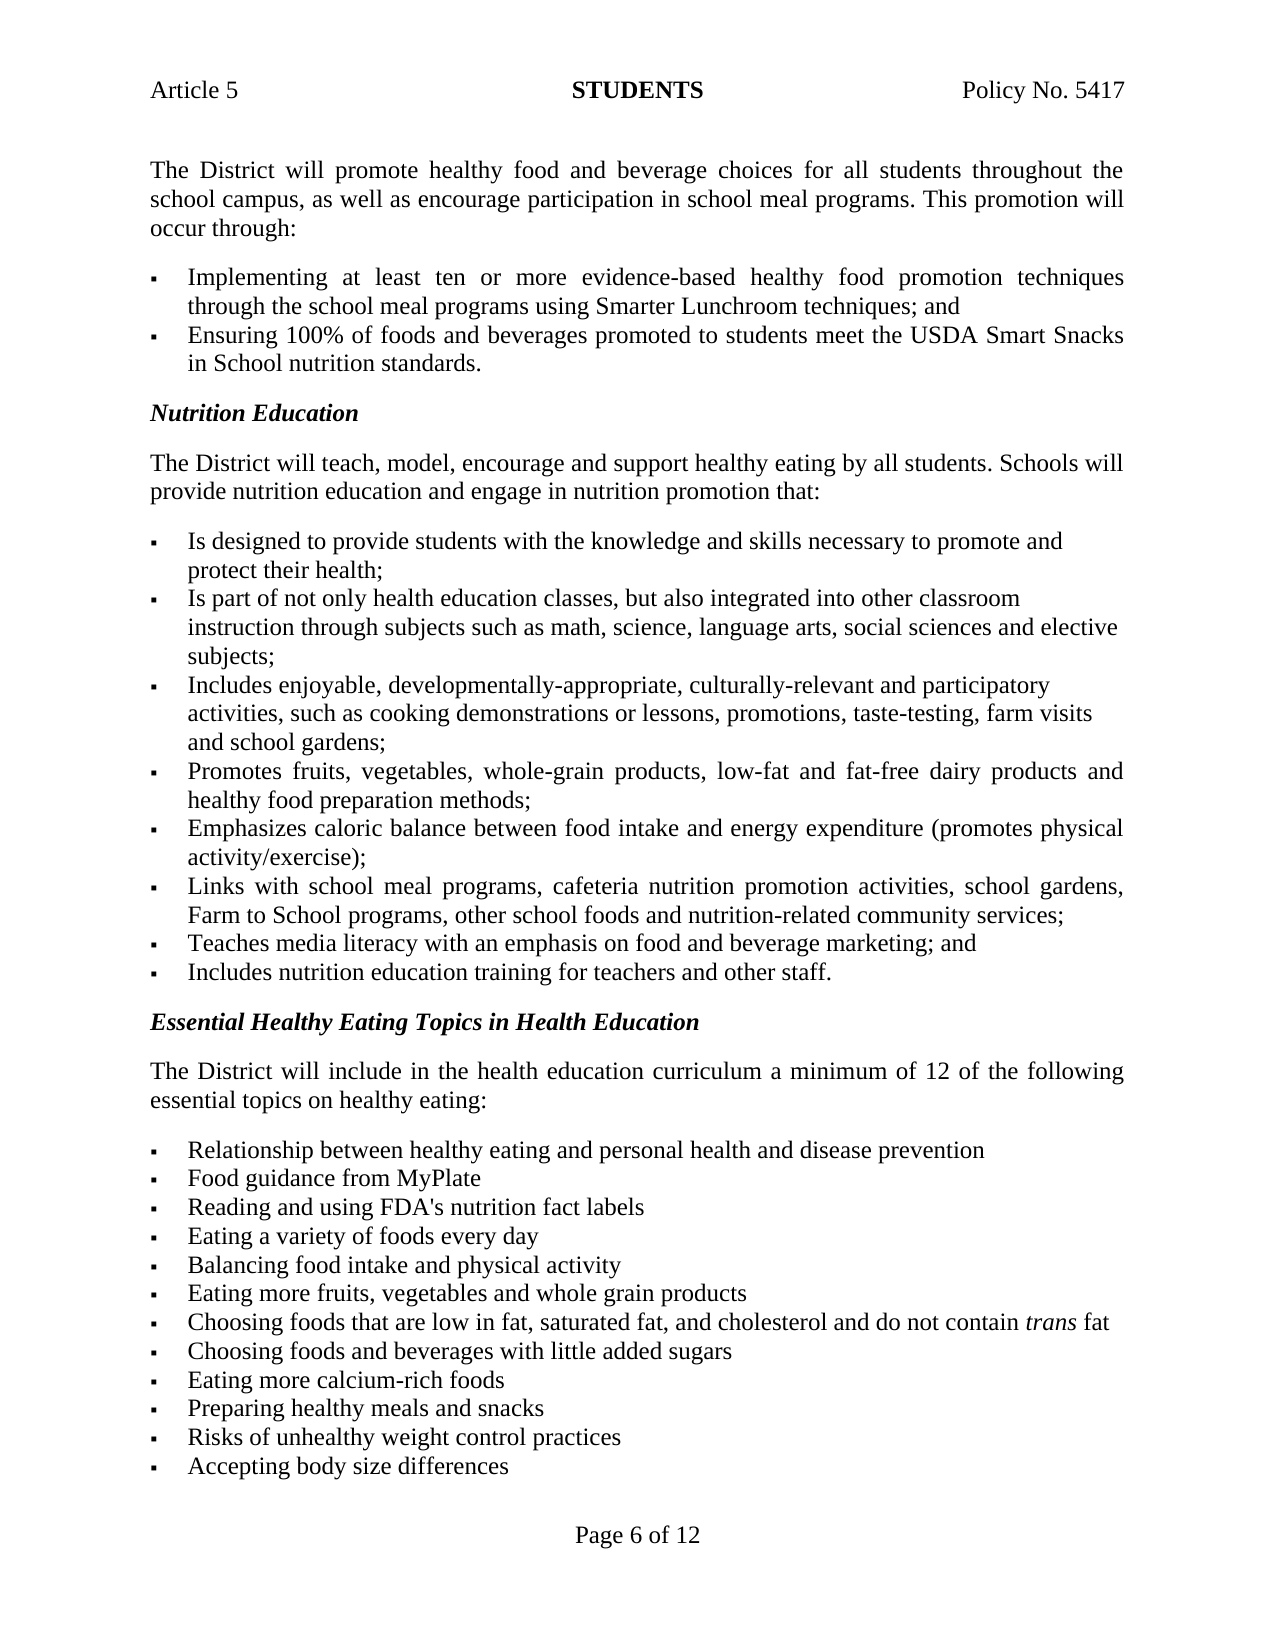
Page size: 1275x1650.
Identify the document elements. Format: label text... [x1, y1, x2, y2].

list Promotes fruits, vegetables, whole-grain products, low-fat and fat-free dairy products and healthy food preparation methods; [150, 756, 1125, 813]
text The District will promote healthy food and beverage choices for all students throughout the school campus, as well as encourage participation in school meal programs. This promotion will occur through: [150, 155, 1125, 241]
list Emphasizes caloric balance between food intake and energy expenditure (promotes physical activity/exercise); [150, 813, 1125, 871]
list Reading and using FDA's nutrition fact labels [150, 1192, 1125, 1221]
text The District will include in the health education curriculum a minimum of 12 of the following essential topics on healthy eating: [150, 1056, 1125, 1114]
list Relationship between healthy eating and personal health and disease prevention [150, 1135, 1125, 1163]
text Essential Healthy Eating Topics in Health Education [150, 1007, 1125, 1036]
list Ensuring 100% of foods and beverages promoted to students meet the USDA Smart Snacks in School nutrition standards. [150, 320, 1125, 377]
list Choosing foods and beverages with little added sugars [150, 1336, 1125, 1365]
list Accepting body size differences [150, 1451, 1125, 1480]
text The District will teach, model, encourage and support healthy eating by all students. Schools will provide nutrition education and engage in nutrition promotion that: [150, 448, 1125, 505]
list Food guidance from MyPlate [150, 1163, 1125, 1192]
list Implementing at least ten or more evidence-based healthy food promotion techniques through the school meal programs using Smarter Lunchroom techniques; and [150, 262, 1125, 320]
list Teaches media literacy with an emphasis on food and beverage marketing; and [150, 928, 1125, 957]
list Is part of not only health education classes, but also integrated into other classroom instruction through subjects such as math, science, language arts, social sciences and elective subjects; [150, 583, 1125, 670]
list Balancing food intake and physical activity [150, 1250, 1125, 1278]
list Eating a variety of foods every day [150, 1221, 1125, 1250]
list Risks of unhealthy weight control practices [150, 1422, 1125, 1451]
text Nutrition Education [150, 398, 1125, 427]
list Links with school meal programs, cafeteria nutrition promotion activities, school gardens, Farm to School programs, other school foods and nutrition-related community services; [150, 871, 1125, 928]
list Includes enjoyable, developmentally-appropriate, culturally-relevant and participatory activities, such as cooking demonstrations or lessons, promotions, taste-testing, farm visits and school gardens; [150, 670, 1125, 756]
list Eating more calcium-rich foods [150, 1365, 1125, 1393]
list Includes nutrition education training for teachers and other staff. [150, 957, 1125, 986]
list Preparing healthy meals and snacks [150, 1393, 1125, 1422]
list Choosing foods that are low in fat, saturated fat, and cholesterol and do not contain trans fat [150, 1307, 1125, 1336]
list Eating more fruits, vegetables and whole grain products [150, 1278, 1125, 1307]
list Is designed to provide students with the knowledge and skills necessary to promote and protect their health; [150, 526, 1125, 583]
